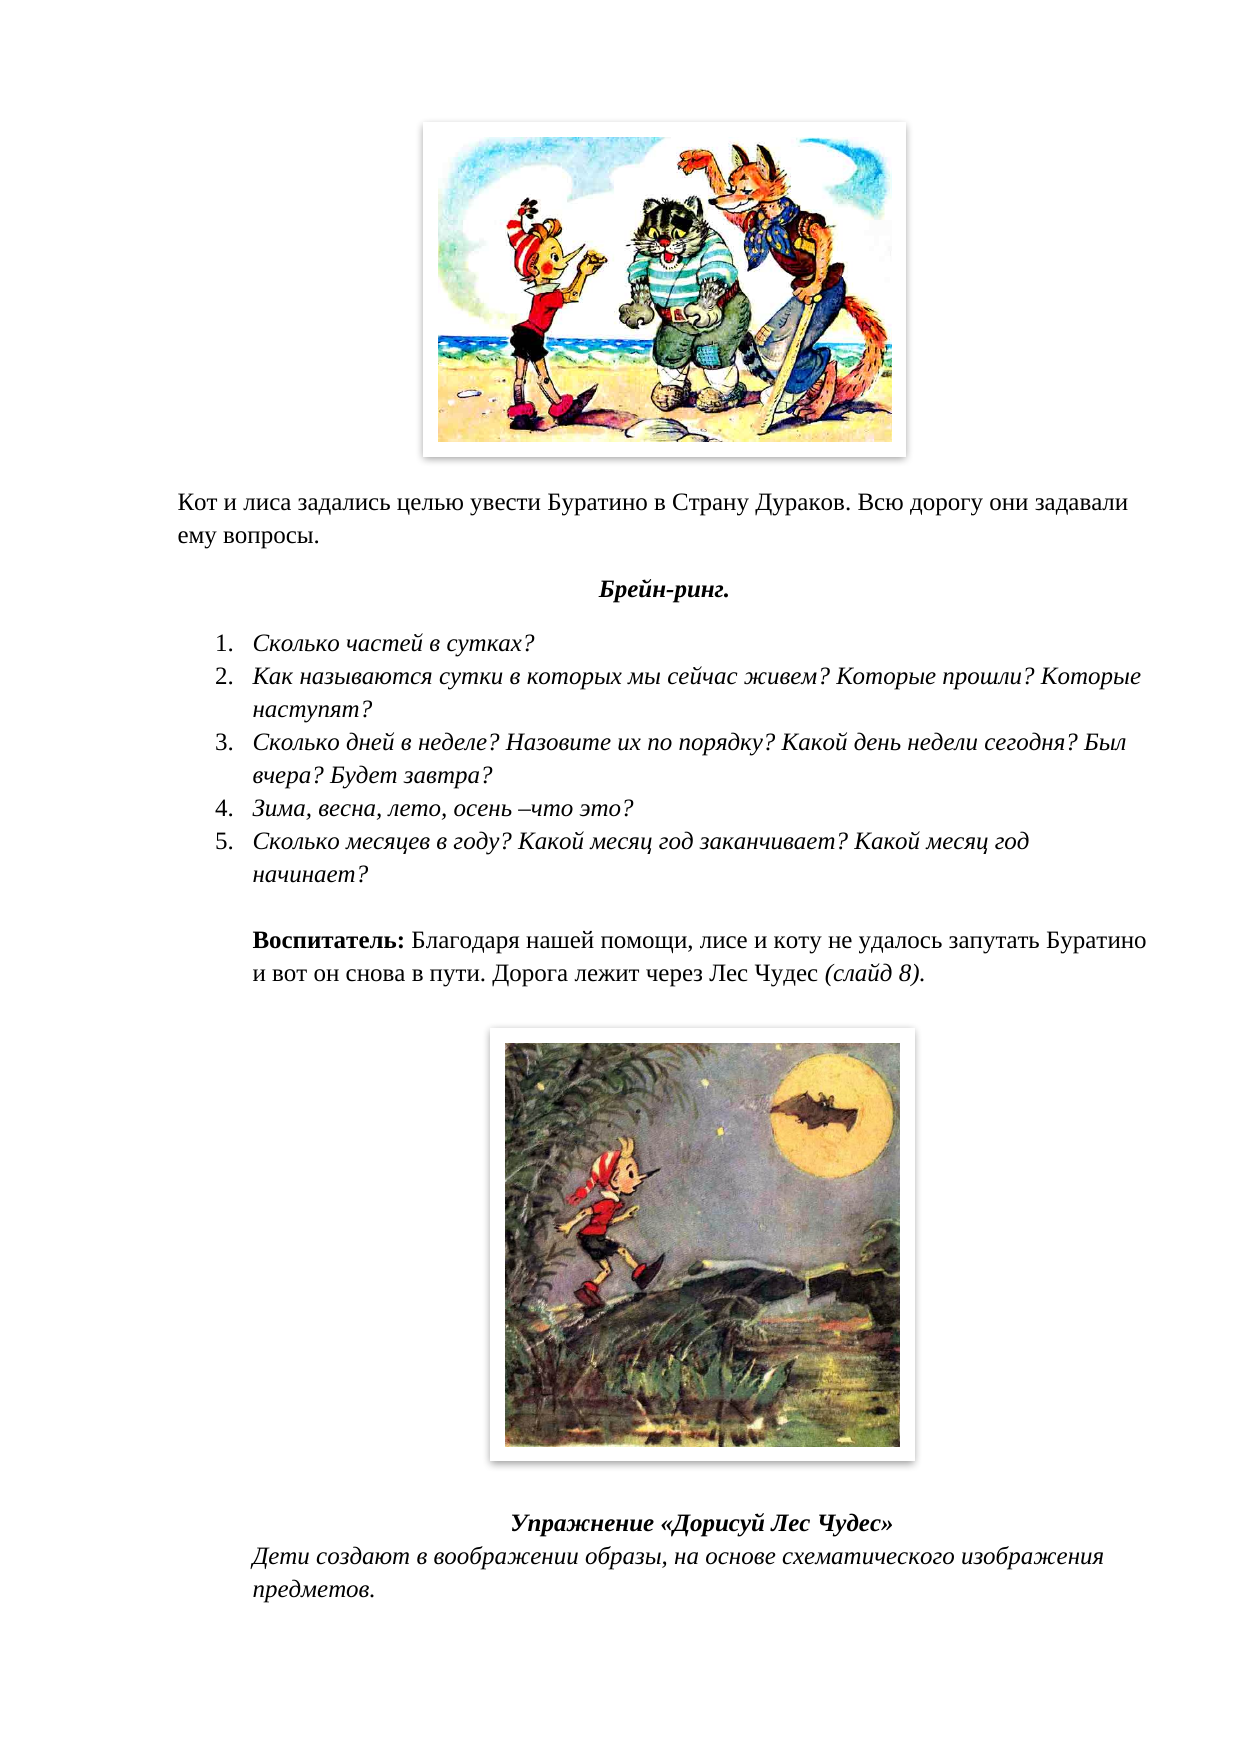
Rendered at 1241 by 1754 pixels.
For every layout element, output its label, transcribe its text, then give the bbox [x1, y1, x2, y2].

list Сколько месяцев в году? Какой месяц год заканчивает? Какой месяц год начинает? [215, 826, 1152, 888]
list Как называются сутки в которых мы сейчас живем? Которые прошли? Которые наступят? [215, 661, 1152, 722]
list Упражнение «Дорисуй Лес Чудес» [252, 1508, 1152, 1537]
list Зима, весна, лето, осень –что это? [215, 793, 1152, 822]
picture [505, 1043, 900, 1447]
list Сколько частей в сутках? [215, 628, 1152, 656]
picture [438, 137, 892, 442]
list Сколько дней в неделе? Назовите их по порядку? Какой день недели сегодня? Был вчера? Будет завтра? [215, 727, 1152, 788]
text Кот и лиса задались целью увести Буратино в Страну Дураков. Всю дорогу они задавали ему вопросы. [177, 487, 1152, 549]
list Дети создают в воображении образы, на основе схематического изображения предметов. [252, 1541, 1152, 1603]
list Воспитатель: Благодаря нашей помощи, лисе и коту не удалось запутать Буратино и вот он снова в пути. Дорога лежит через Лес Чудес (слайд 8). [252, 925, 1152, 987]
text Брейн-ринг. [177, 574, 1152, 603]
